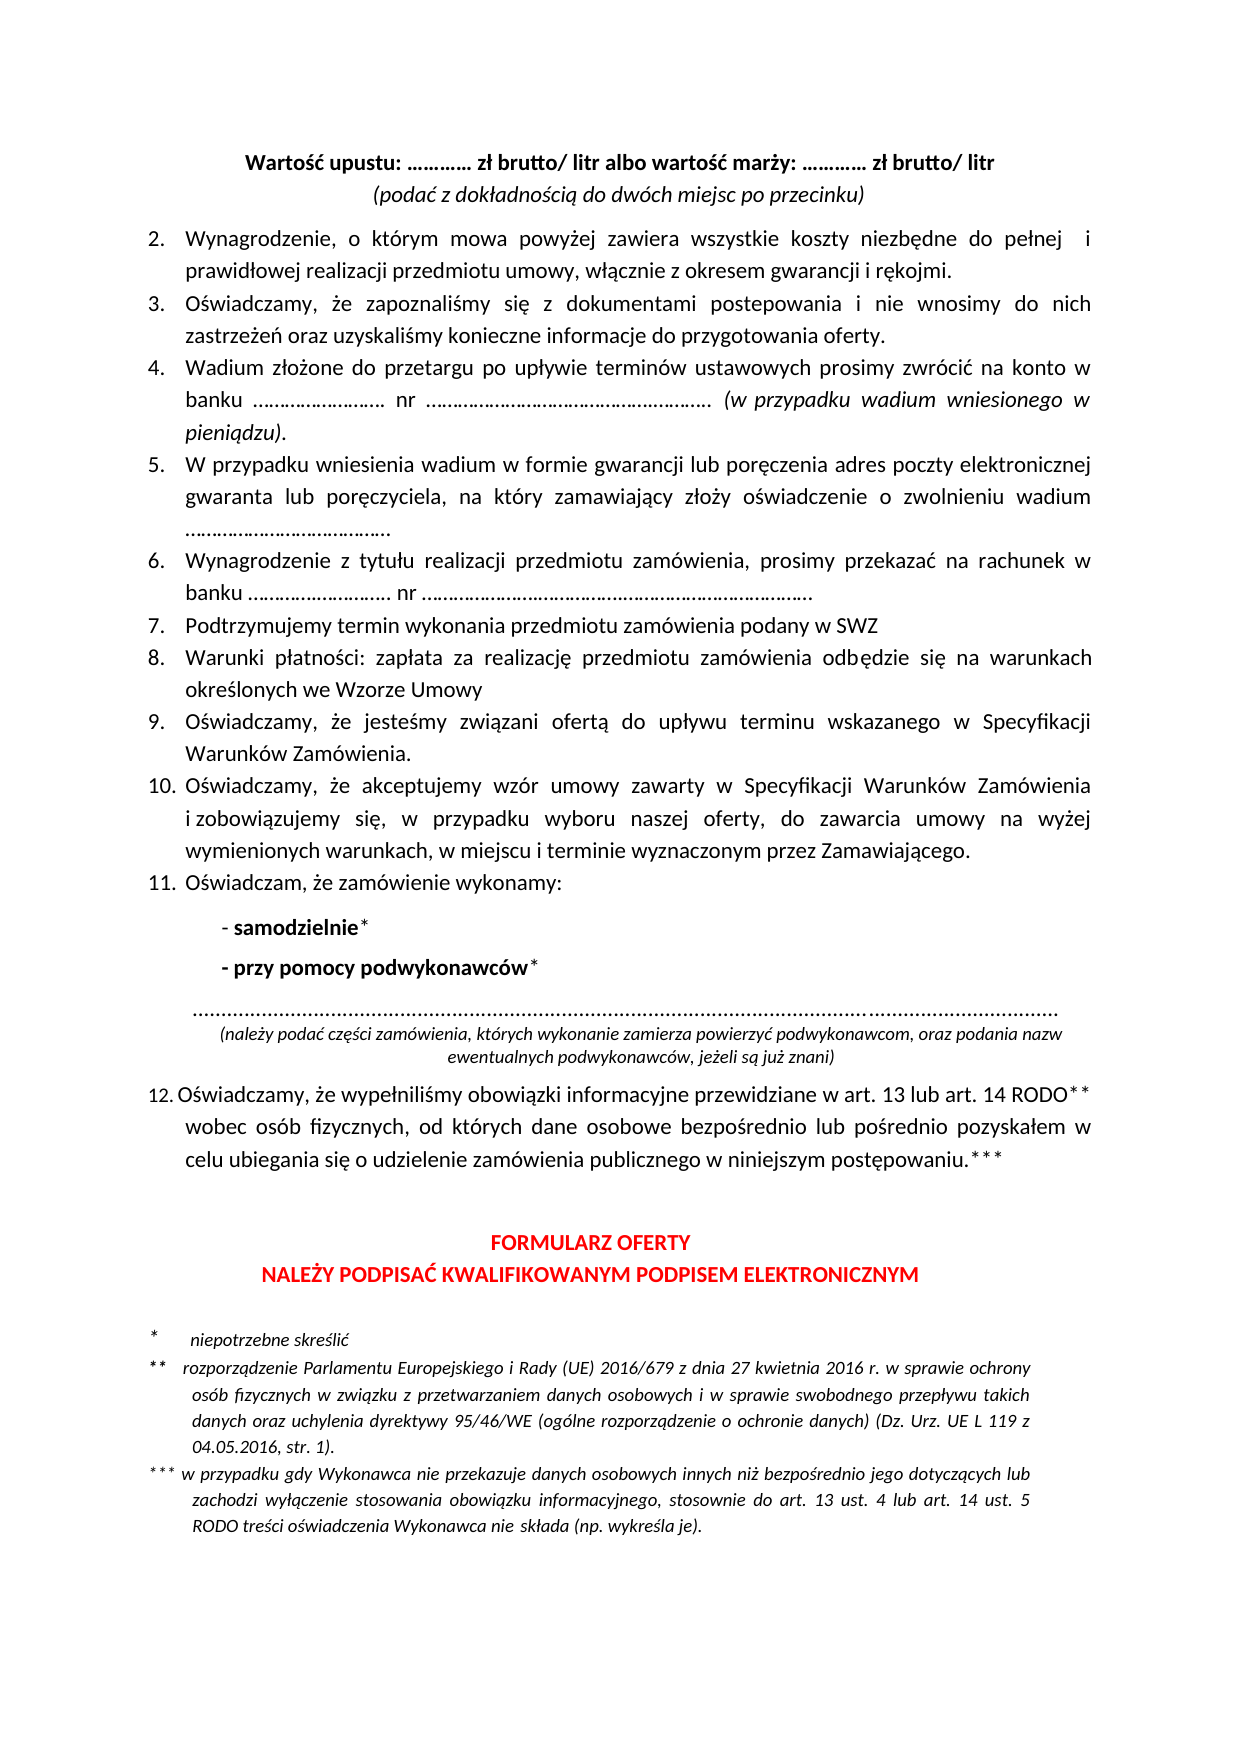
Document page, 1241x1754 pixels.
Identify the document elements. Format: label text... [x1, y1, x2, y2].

list Wynagrodzenie z tytułu realizacji przedmiotu zamówienia, prosimy przekazać na rachunek w banku ………….………….. nr ………………….…………….……………………………… [148, 546, 1093, 607]
list W przypadku wniesienia wadium w formie gwarancji lub poręczenia adres poczty elektronicznej gwaranta lub poręczyciela, na który zamawiający złoży oświadczenie o zwolnieniu wadium ………………………………… [148, 450, 1093, 542]
text *** w przypadku gdy Wykonawca nie przekazuje danych osobowych innych niż bezpośrednio jego dotyczących lub zachodzi wyłączenie stosowania obowiązku informacyjnego, stosownie do art. 13 ust. 4 lub art. 14 ust. 5 RODO treści oświadczenia Wykonawca nie składa (np. wykreśla je). [148, 1462, 1033, 1538]
list Oświadczamy, że wypełniliśmy obowiązki informacyjne przewidziane w art. 13 lub art. 14 RODO** wobec osób fizycznych, od których dane osobowe bezpośrednio lub pośrednio pozyskałem w celu ubiegania się o udzielenie zamówienia publicznego w niniejszym postępowaniu.*** [148, 1080, 1093, 1173]
text NALEŻY PODPISAĆ KWALIFIKOWANYM PODPISEM ELEKTRONICZNYM [148, 1260, 1033, 1288]
text ** rozporządzenie Parlamentu Europejskiego i Rady (UE) 2016/679 z dnia 27 kwietnia 2016 r. w sprawie ochrony osób fizycznych w związku z przetwarzaniem danych osobowych i w sprawie swobodnego przepływu takich danych oraz uchylenia dyrektywy 95/46/WE (ogólne rozporządzenie o ochronie danych) (Dz. Urz. UE L 119 z 04.05.2016, str. 1). [148, 1357, 1033, 1458]
text (należy podać części zamówienia, których wykonanie zamierza powierzyć podwykonawcom, oraz podania nazw ewentualnych podwykonawców, jeżeli są już znani) [192, 1022, 1093, 1068]
text - samodzielnie* [177, 913, 1093, 941]
list Warunki płatności: zapłata za realizację przedmiotu zamówienia odbędzie się na warunkach określonych we Wzorze Umowy [148, 643, 1093, 703]
text (podać z dokładnością do dwóch miejsc po przecinku) [148, 180, 1093, 208]
list Wadium złożone do przetargu po upływie terminów ustawowych prosimy zwrócić na konto w banku ……………………. nr …………………………………….……….. (w przypadku wadium wniesionego w pieniądzu). [148, 353, 1093, 446]
text FORMULARZ OFERTY [148, 1228, 1033, 1256]
list Oświadczamy, że zapoznaliśmy się z dokumentami postepowania i nie wnosimy do nich zastrzeżeń oraz uzyskaliśmy konieczne informacje do przygotowania oferty. [148, 289, 1093, 349]
text Wartość upustu: ………… zł brutto/ litr albo wartość marży: ………… zł brutto/ litr [148, 148, 1093, 176]
text - przy pomocy podwykonawców* [221, 953, 1093, 981]
list Oświadczamy, że akceptujemy wzór umowy zawarty w Specyfikacji Warunków Zamówienia i zobowiązujemy się, w przypadku wyboru naszej oferty, do zawarcia umowy na wyżej wymienionych warunkach, w miejscu i terminie wyznaczonym przez Zamawiającego. [148, 772, 1093, 864]
list Oświadczamy, że jesteśmy związani ofertą do upływu terminu wskazanego w Specyfikacji Warunków Zamówienia. [148, 707, 1093, 767]
text * niepotrzebne skreślić [148, 1324, 1033, 1352]
text ...................................................................................................................................................... [192, 994, 1093, 1022]
list Podtrzymujemy termin wykonania przedmiotu zamówienia podany w SWZ [148, 611, 1093, 639]
list Wynagrodzenie, o którym mowa powyżej zawiera wszystkie koszty niezbędne do pełnej i prawidłowej realizacji przedmiotu umowy, włącznie z okresem gwarancji i rękojmi. [148, 224, 1093, 285]
list Oświadczam, że zamówienie wykonamy: [148, 868, 1093, 896]
